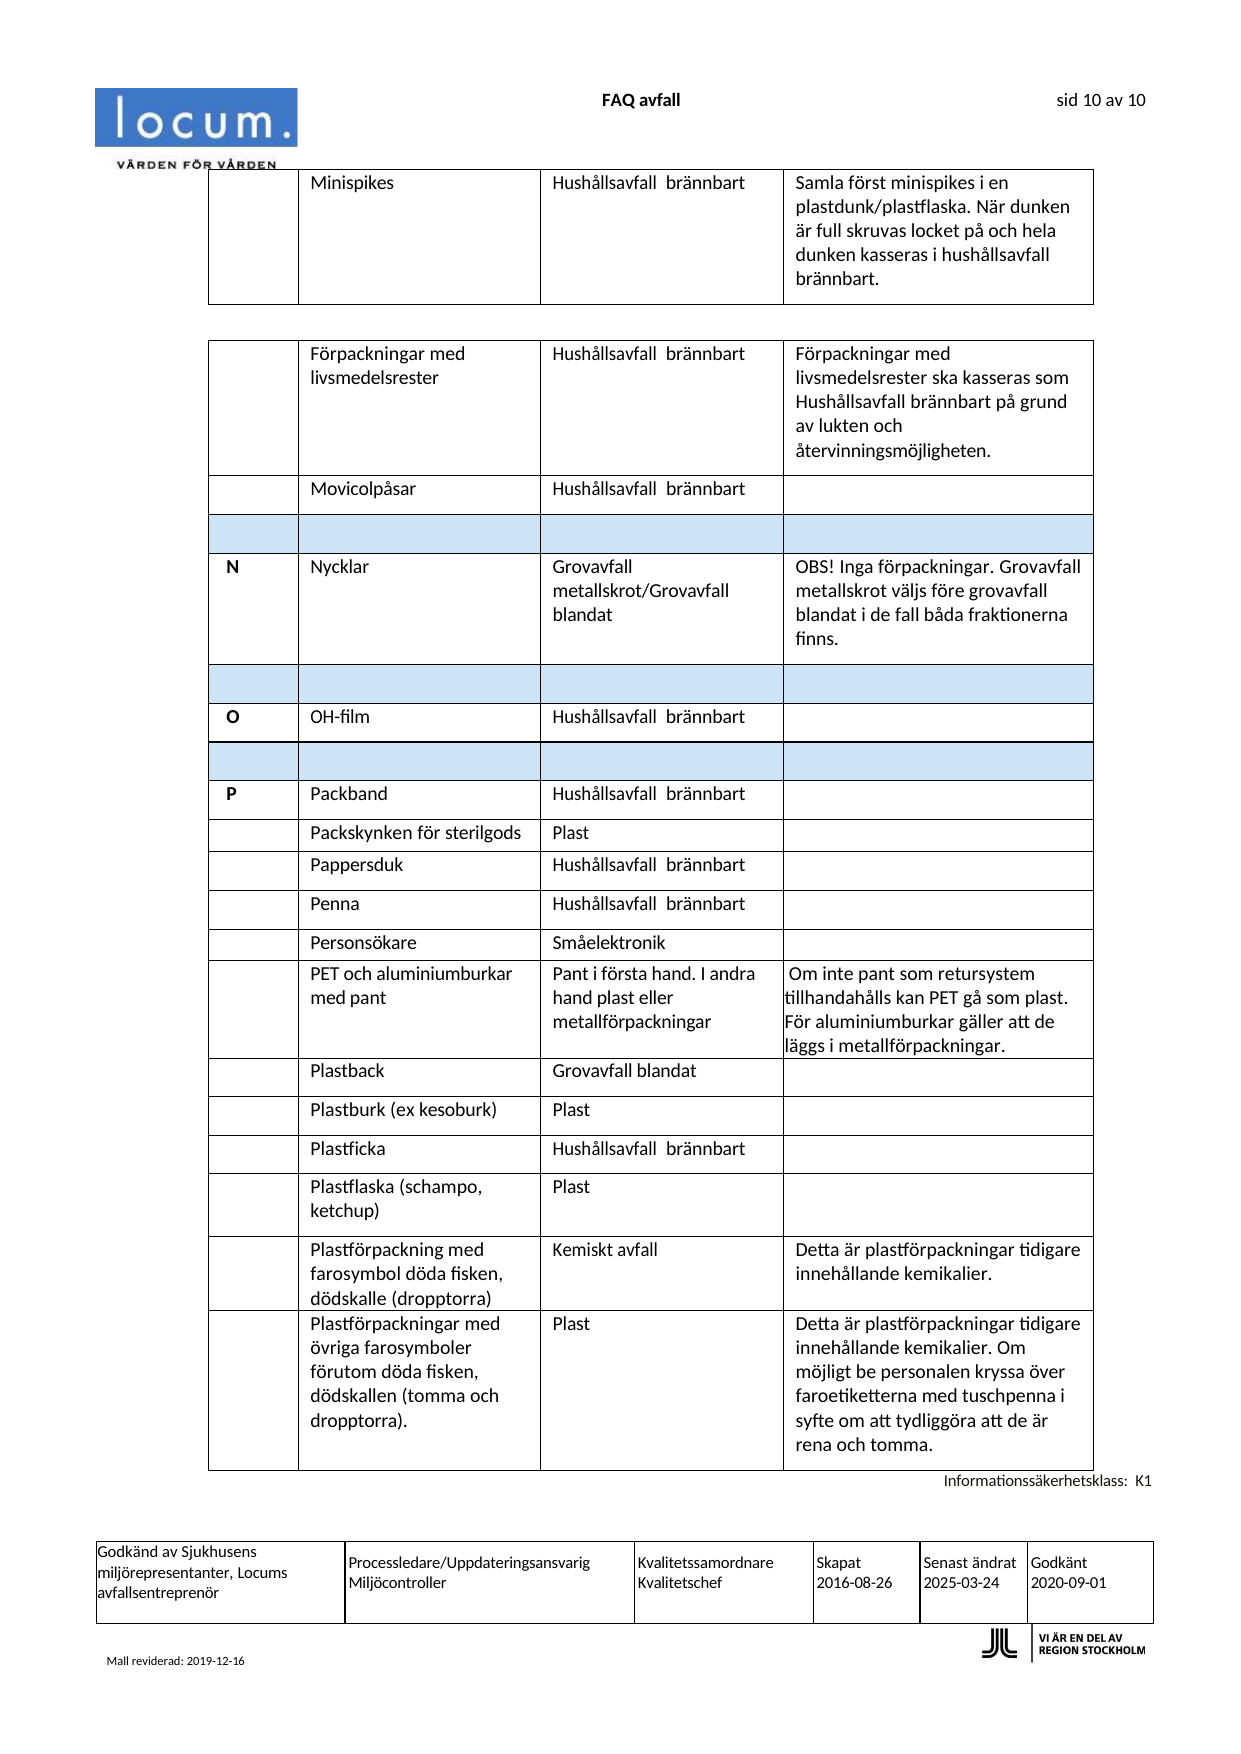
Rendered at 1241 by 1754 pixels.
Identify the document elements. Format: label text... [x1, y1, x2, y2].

table_cell [209, 852, 298, 890]
table_cell [784, 930, 1093, 960]
table_cell Samla först minispikes i en plastdunk/plastflaska. När dunken är full skruvas locket på och hela dunken kasseras i hushållsavfall brännbart. [784, 170, 1093, 304]
table_cell Pappersduk [299, 852, 540, 890]
table_cell Hushållsavfall brännbart [541, 1136, 783, 1173]
table_header Hushållsavfall brännbart [541, 341, 783, 475]
table_cell [541, 743, 783, 780]
table_cell [784, 515, 1093, 553]
table_cell Packband [299, 781, 540, 819]
table_cell [209, 891, 298, 928]
table_cell Plastförpackningar med övriga farosymboler förutom döda fisken, dödskallen (tomma och dropptorra). [299, 1311, 540, 1469]
picture [981, 1624, 1145, 1663]
table_cell P [209, 781, 298, 819]
table_cell [209, 1311, 298, 1469]
table_cell Minispikes [299, 170, 540, 304]
table_cell Småelektronik [541, 930, 783, 960]
text Informationssäkerhetsklass: K1 [83, 1471, 1152, 1491]
table_header Kvalitetssamordnare Kvalitetschef [635, 1542, 813, 1623]
table_cell Grovavfall metallskrot/Grovavfall blandat [541, 554, 783, 664]
table_cell [209, 170, 298, 304]
table_header [209, 341, 298, 475]
table_cell Pant i första hand. I andra hand plast eller metallförpackningar [541, 961, 783, 1057]
table_cell [784, 1059, 1093, 1096]
table_cell [209, 1059, 298, 1096]
table_cell OBS! Inga förpackningar. Grovavfall metallskrot väljs före grovavfall blandat i de fall båda fraktionerna finns. [784, 554, 1093, 664]
table_cell Detta är plastförpackningar tidigare innehållande kemikalier. Om möjligt be personalen kryssa över faroetiketterna med tuschpenna i syfte om att tydliggöra att de är rena och tomma. [784, 1311, 1093, 1469]
table_cell Penna [299, 891, 540, 928]
table_cell Movicolpåsar [299, 476, 540, 514]
table_cell [299, 515, 540, 553]
table_cell Om inte pant som retursystem tillhandahålls kan PET gå som plast. För aluminiumburkar gäller att de läggs i metallförpackningar. [784, 961, 1093, 1057]
table_cell Plastback [299, 1059, 540, 1096]
table_cell Plastburk (ex kesoburk) [299, 1097, 540, 1135]
table_cell Plast [541, 1097, 783, 1135]
table_header Godkänt 2020-09-01 [1028, 1542, 1153, 1623]
table_cell PET och aluminiumburkar med pant [299, 961, 540, 1057]
table_cell Hushållsavfall brännbart [541, 476, 783, 514]
table_cell Plast [541, 1174, 783, 1236]
table_cell Packskynken för sterilgods [299, 820, 540, 851]
table_cell Detta är plastförpackningar tidigare innehållande kemikalier. [784, 1237, 1093, 1310]
table_cell Plast [541, 820, 783, 851]
table_header Senast ändrat 2025-03-24 [921, 1542, 1027, 1623]
table_cell Hushållsavfall brännbart [541, 852, 783, 890]
table_cell N [209, 554, 298, 664]
table_cell Personsökare [299, 930, 540, 960]
picture [95, 88, 298, 170]
table_cell [784, 820, 1093, 851]
table_cell [784, 743, 1093, 780]
table_cell [209, 1174, 298, 1236]
table_cell [784, 1097, 1093, 1135]
table_cell [784, 1136, 1093, 1173]
table_cell [541, 665, 783, 703]
table_cell [209, 1136, 298, 1173]
table_cell [209, 665, 298, 703]
table_cell Nycklar [299, 554, 540, 664]
table_cell [784, 476, 1093, 514]
table_header Skapat 2016-08-26 [814, 1542, 919, 1623]
table_cell [784, 665, 1093, 703]
table_cell [209, 1097, 298, 1135]
table_header Förpackningar med livsmedelsrester [299, 341, 540, 475]
table_cell Kemiskt avfall [541, 1237, 783, 1310]
table_cell [299, 665, 540, 703]
table_cell Hushållsavfall brännbart [541, 170, 783, 304]
table_cell [209, 930, 298, 960]
table_cell [784, 781, 1093, 819]
table_header Godkänd av Sjukhusens miljörepresentanter, Locums avfallsentreprenör [97, 1542, 344, 1623]
table_cell Plastförpackning med farosymbol döda fisken, dödskalle (dropptorra) [299, 1237, 540, 1310]
table_cell O [209, 704, 298, 741]
table_cell [209, 820, 298, 851]
table_cell [209, 1237, 298, 1310]
table_header Förpackningar med livsmedelsrester ska kasseras som Hushållsavfall brännbart på grund av lukten och återvinningsmöjligheten. [784, 341, 1093, 475]
table_cell Hushållsavfall brännbart [541, 704, 783, 741]
table_cell [784, 891, 1093, 928]
table_cell Plastficka [299, 1136, 540, 1173]
table_cell [784, 1174, 1093, 1236]
table_cell [209, 476, 298, 514]
table_cell [541, 515, 783, 553]
table_cell [209, 743, 298, 780]
table_cell Plastflaska (schampo, ketchup) [299, 1174, 540, 1236]
table_header Processledare/Uppdateringsansvarig Miljöcontroller [346, 1542, 634, 1623]
table_cell [209, 961, 298, 1057]
table_cell Plast [541, 1311, 783, 1469]
table_cell Grovavfall blandat [541, 1059, 783, 1096]
table_cell Hushållsavfall brännbart [541, 891, 783, 928]
table_cell Hushållsavfall brännbart [541, 781, 783, 819]
table_cell OH-film [299, 704, 540, 741]
table_cell [784, 852, 1093, 890]
table_cell [784, 704, 1093, 741]
table_cell [299, 743, 540, 780]
table_cell [209, 515, 298, 553]
